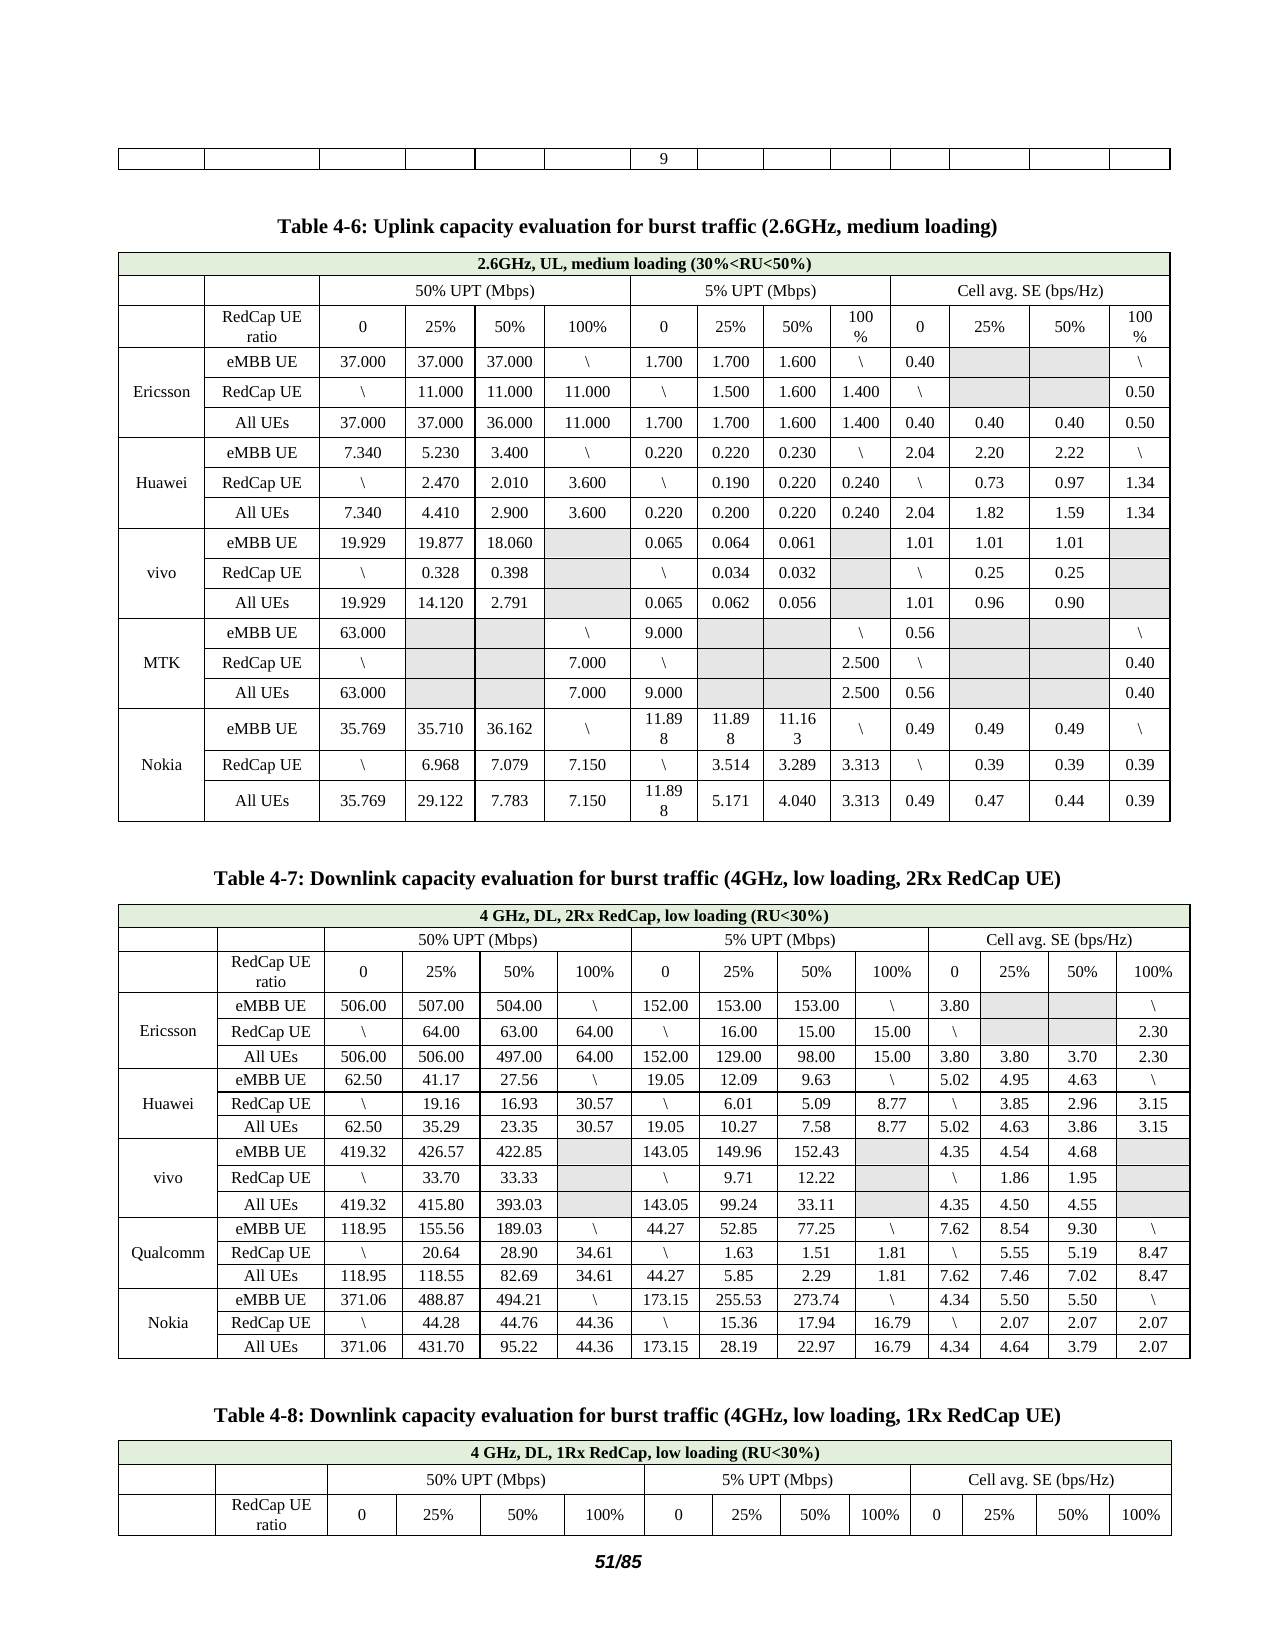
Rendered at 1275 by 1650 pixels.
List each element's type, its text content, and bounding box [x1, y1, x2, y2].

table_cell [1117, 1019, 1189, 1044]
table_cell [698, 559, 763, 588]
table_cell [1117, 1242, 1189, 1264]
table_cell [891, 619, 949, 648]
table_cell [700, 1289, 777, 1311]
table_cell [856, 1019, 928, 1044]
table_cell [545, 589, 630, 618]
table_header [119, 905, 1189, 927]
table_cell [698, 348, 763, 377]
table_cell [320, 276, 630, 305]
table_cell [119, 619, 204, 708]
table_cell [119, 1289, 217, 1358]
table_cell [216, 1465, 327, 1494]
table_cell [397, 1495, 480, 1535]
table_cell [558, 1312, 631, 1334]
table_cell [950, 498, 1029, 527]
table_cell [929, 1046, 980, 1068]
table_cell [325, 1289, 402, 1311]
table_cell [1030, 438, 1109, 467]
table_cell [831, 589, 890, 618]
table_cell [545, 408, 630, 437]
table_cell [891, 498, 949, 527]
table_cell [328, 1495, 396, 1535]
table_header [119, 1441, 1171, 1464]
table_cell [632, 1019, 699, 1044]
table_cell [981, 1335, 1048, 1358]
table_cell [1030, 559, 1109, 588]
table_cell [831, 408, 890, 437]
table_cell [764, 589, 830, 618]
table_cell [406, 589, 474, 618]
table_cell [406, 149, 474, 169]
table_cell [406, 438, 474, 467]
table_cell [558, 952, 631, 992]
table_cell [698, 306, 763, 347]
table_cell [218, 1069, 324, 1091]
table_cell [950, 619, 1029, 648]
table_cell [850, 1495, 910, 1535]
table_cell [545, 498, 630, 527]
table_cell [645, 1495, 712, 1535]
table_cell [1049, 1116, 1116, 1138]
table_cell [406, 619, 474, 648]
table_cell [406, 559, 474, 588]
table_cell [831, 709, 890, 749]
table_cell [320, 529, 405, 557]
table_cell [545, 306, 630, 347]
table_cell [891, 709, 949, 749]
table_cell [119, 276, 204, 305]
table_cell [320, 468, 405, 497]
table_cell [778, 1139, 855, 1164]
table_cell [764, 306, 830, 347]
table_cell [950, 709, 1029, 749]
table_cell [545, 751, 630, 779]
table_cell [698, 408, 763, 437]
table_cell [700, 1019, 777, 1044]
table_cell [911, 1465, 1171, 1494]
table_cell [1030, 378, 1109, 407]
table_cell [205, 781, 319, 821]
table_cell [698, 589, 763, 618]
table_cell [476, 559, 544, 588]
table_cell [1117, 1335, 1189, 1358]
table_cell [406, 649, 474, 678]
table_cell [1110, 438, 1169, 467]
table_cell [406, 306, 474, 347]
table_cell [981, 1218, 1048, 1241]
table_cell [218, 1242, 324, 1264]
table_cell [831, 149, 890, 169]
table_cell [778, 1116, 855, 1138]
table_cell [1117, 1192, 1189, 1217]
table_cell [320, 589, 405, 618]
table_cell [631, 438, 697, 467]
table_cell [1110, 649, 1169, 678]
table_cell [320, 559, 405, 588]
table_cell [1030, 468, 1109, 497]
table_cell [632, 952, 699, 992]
text Table 4-7: Downlink capacity evaluation for burst traffic (4GHz, low loading, 2Rx RedCap UE) [118, 866, 1157, 890]
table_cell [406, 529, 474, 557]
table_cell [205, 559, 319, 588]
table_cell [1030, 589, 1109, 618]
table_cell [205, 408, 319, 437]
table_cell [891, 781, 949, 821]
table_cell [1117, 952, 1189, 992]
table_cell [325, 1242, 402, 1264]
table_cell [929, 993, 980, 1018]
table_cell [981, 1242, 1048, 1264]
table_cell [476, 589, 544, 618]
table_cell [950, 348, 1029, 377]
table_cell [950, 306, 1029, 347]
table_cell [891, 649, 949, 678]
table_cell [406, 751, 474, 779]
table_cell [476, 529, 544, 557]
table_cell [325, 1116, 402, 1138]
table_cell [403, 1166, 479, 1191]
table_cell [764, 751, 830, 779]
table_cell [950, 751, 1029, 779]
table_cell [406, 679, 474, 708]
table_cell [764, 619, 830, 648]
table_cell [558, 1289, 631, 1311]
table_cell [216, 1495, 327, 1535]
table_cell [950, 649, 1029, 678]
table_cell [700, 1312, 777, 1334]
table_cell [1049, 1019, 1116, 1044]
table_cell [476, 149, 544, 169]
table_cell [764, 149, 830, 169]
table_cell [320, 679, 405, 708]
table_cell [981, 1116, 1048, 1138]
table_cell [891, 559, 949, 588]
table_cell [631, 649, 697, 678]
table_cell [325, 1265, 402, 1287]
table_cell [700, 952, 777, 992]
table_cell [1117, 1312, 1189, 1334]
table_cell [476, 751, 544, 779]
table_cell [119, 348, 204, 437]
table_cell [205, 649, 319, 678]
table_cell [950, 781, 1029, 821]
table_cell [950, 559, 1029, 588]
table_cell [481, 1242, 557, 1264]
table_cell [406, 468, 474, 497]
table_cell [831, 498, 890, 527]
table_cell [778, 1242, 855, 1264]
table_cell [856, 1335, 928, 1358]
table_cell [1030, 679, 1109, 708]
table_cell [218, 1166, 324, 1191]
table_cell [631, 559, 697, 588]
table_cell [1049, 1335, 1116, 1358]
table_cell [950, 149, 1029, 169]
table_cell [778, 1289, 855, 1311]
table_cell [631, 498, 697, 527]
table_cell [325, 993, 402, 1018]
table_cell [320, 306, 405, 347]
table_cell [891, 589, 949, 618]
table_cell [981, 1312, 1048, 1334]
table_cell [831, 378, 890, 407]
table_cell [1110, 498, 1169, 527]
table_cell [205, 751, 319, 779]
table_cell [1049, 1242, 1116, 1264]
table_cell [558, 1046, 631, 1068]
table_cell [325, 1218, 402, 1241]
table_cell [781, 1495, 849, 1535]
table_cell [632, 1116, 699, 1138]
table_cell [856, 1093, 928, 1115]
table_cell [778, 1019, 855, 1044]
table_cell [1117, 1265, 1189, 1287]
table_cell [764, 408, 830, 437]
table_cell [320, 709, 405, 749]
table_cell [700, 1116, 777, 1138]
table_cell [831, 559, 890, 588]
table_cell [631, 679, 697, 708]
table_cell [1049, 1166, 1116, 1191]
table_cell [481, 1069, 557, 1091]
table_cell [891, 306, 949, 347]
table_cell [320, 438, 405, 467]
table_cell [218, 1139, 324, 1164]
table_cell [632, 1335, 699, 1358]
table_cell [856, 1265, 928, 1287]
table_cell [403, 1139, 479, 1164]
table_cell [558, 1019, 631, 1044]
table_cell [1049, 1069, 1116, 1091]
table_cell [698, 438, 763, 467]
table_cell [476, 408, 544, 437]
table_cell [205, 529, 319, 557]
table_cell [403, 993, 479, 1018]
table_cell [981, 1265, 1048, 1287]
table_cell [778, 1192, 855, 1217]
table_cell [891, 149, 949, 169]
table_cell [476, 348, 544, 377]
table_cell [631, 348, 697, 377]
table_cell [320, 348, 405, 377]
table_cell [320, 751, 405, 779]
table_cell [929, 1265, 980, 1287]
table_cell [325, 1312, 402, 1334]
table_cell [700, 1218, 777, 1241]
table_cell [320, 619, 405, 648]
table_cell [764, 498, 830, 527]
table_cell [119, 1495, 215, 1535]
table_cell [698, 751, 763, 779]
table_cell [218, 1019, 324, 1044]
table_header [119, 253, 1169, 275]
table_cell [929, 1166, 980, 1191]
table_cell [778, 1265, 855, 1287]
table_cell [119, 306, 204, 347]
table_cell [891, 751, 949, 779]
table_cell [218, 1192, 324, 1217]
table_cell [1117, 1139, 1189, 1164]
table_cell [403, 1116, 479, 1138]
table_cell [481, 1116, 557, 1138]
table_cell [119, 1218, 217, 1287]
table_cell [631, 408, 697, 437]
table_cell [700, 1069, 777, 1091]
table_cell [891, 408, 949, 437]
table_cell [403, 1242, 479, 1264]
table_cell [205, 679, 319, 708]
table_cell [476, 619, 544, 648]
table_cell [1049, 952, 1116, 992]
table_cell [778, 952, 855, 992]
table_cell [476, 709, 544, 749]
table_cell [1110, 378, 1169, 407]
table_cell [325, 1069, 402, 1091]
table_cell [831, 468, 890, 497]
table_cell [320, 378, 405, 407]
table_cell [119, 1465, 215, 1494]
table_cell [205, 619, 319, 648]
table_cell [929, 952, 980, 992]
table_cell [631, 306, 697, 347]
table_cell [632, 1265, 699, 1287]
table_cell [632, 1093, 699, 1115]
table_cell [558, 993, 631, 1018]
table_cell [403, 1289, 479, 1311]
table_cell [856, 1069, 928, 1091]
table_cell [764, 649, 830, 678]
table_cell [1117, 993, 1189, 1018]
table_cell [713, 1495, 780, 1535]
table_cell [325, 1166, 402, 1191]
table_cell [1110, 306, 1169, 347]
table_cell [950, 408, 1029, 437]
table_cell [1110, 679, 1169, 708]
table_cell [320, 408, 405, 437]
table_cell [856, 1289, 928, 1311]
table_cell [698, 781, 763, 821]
text Table 4-6: Uplink capacity evaluation for burst traffic (2.6GHz, medium loading) [118, 214, 1157, 238]
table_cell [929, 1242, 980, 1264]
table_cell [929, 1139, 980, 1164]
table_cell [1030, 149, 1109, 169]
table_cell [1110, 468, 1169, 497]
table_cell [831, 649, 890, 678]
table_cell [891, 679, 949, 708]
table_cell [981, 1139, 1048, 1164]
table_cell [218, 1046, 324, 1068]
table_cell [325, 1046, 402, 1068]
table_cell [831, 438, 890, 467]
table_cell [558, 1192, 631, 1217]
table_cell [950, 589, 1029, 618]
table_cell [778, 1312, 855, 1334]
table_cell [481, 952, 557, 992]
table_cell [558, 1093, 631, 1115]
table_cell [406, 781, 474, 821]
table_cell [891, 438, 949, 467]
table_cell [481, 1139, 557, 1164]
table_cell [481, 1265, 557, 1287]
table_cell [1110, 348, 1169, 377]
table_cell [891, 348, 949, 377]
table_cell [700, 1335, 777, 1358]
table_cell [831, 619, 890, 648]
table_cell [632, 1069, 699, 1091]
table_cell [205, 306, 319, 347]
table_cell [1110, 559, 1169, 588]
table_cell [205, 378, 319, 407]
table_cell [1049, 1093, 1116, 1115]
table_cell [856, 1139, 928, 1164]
text Table 4-8: Downlink capacity evaluation for burst traffic (4GHz, low loading, 1Rx RedCap UE) [118, 1403, 1157, 1427]
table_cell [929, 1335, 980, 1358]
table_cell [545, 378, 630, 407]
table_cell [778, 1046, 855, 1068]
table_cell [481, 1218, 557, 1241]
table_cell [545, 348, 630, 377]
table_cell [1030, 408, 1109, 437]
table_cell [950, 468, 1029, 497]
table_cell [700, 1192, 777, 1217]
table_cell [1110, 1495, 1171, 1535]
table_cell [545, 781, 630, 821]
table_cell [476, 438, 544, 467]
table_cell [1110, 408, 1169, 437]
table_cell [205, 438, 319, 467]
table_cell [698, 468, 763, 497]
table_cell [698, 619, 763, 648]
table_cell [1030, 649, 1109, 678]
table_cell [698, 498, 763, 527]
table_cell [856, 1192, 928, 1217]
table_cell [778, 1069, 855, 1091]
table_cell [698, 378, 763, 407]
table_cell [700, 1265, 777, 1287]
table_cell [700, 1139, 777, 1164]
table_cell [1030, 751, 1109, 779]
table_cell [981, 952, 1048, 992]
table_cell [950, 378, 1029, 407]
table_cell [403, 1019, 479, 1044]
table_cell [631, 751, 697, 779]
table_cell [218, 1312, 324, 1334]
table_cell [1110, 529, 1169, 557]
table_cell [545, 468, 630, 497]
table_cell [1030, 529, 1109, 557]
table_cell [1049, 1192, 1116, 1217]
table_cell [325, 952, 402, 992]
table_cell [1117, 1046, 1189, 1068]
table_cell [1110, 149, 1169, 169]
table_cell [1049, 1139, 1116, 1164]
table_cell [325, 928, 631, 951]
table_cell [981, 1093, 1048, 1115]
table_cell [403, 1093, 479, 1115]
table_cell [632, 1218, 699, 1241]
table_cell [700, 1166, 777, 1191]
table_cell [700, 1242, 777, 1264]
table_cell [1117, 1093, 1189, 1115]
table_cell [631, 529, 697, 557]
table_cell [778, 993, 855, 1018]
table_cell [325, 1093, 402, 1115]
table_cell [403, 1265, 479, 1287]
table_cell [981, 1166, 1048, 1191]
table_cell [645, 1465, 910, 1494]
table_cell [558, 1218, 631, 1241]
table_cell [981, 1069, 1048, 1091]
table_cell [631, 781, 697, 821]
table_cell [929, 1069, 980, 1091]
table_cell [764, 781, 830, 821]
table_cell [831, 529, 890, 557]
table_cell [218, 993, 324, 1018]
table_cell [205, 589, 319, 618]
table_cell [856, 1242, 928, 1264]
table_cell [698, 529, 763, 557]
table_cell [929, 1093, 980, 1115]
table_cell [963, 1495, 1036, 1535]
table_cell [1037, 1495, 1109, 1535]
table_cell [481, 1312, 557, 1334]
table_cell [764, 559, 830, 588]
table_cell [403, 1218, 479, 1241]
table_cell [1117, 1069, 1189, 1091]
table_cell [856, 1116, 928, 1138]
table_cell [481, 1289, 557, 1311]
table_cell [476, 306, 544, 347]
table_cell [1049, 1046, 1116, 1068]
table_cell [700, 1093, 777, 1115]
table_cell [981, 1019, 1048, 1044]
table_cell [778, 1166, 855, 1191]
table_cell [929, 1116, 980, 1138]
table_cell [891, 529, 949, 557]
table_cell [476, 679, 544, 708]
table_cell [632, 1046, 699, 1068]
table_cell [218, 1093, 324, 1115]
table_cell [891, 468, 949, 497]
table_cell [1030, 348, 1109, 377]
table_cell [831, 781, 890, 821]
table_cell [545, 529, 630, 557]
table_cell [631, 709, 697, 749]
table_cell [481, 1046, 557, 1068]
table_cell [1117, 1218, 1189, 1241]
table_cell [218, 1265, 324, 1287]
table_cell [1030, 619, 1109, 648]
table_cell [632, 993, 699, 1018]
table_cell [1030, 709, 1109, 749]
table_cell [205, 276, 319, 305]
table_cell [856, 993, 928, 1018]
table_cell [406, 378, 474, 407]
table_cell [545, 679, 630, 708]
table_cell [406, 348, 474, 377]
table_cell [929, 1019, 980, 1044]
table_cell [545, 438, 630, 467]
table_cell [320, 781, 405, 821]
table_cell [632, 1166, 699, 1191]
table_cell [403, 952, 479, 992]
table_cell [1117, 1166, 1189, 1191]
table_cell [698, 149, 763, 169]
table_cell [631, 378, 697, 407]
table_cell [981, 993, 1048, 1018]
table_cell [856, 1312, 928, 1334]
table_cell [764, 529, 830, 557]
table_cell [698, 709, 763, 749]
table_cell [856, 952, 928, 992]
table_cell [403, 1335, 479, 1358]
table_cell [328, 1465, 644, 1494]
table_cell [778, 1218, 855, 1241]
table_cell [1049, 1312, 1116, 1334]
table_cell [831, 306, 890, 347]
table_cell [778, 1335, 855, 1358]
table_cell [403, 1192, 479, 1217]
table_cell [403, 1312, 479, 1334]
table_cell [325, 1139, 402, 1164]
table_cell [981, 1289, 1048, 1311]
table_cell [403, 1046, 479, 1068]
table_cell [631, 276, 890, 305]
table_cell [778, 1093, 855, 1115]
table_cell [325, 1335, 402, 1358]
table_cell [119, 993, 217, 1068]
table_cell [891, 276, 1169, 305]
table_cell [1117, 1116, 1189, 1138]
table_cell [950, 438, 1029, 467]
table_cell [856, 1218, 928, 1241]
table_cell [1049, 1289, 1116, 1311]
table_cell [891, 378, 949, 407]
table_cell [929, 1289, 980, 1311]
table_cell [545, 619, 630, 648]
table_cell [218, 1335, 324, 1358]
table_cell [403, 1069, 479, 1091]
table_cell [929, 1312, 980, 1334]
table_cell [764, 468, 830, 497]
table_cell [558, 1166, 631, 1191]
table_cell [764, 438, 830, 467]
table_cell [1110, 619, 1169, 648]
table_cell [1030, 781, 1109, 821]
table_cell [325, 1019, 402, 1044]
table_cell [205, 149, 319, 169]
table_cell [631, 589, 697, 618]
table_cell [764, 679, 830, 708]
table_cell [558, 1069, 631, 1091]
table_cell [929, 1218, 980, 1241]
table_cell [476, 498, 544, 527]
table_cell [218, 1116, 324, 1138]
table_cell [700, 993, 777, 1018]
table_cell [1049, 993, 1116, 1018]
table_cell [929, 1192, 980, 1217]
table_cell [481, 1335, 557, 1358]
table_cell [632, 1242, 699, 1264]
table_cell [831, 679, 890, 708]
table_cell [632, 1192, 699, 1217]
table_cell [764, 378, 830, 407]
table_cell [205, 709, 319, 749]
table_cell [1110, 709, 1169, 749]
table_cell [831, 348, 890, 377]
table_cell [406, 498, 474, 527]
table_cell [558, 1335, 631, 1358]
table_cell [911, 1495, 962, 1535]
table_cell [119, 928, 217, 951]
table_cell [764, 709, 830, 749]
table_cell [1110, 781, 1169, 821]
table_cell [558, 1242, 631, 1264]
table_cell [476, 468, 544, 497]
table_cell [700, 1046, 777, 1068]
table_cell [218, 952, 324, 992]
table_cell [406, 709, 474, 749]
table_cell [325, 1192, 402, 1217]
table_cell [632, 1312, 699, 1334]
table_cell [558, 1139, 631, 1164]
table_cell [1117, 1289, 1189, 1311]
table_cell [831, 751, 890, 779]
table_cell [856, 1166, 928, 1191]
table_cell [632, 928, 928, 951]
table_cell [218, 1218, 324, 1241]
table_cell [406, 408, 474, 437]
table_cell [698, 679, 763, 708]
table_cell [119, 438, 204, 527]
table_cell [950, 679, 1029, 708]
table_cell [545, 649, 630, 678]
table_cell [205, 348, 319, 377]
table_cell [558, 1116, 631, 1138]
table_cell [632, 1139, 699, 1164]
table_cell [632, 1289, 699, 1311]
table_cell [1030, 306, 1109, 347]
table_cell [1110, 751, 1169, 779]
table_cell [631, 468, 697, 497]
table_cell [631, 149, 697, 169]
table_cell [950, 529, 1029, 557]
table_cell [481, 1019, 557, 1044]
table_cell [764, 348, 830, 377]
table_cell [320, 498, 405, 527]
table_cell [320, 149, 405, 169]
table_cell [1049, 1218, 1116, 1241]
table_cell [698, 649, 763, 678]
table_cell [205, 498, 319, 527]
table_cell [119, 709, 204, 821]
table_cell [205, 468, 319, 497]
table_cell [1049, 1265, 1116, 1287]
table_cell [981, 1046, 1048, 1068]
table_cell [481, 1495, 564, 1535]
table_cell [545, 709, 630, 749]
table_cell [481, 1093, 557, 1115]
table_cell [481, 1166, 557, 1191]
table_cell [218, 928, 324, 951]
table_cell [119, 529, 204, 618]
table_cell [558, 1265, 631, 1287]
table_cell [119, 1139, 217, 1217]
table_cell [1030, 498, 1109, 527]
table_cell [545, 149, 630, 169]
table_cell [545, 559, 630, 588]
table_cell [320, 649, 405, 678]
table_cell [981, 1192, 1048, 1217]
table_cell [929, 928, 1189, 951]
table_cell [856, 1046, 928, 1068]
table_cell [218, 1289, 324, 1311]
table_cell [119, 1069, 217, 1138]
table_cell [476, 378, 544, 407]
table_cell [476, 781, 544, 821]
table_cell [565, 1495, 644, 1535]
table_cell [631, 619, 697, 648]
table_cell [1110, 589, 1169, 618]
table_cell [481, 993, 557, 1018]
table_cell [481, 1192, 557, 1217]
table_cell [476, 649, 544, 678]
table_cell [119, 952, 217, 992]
